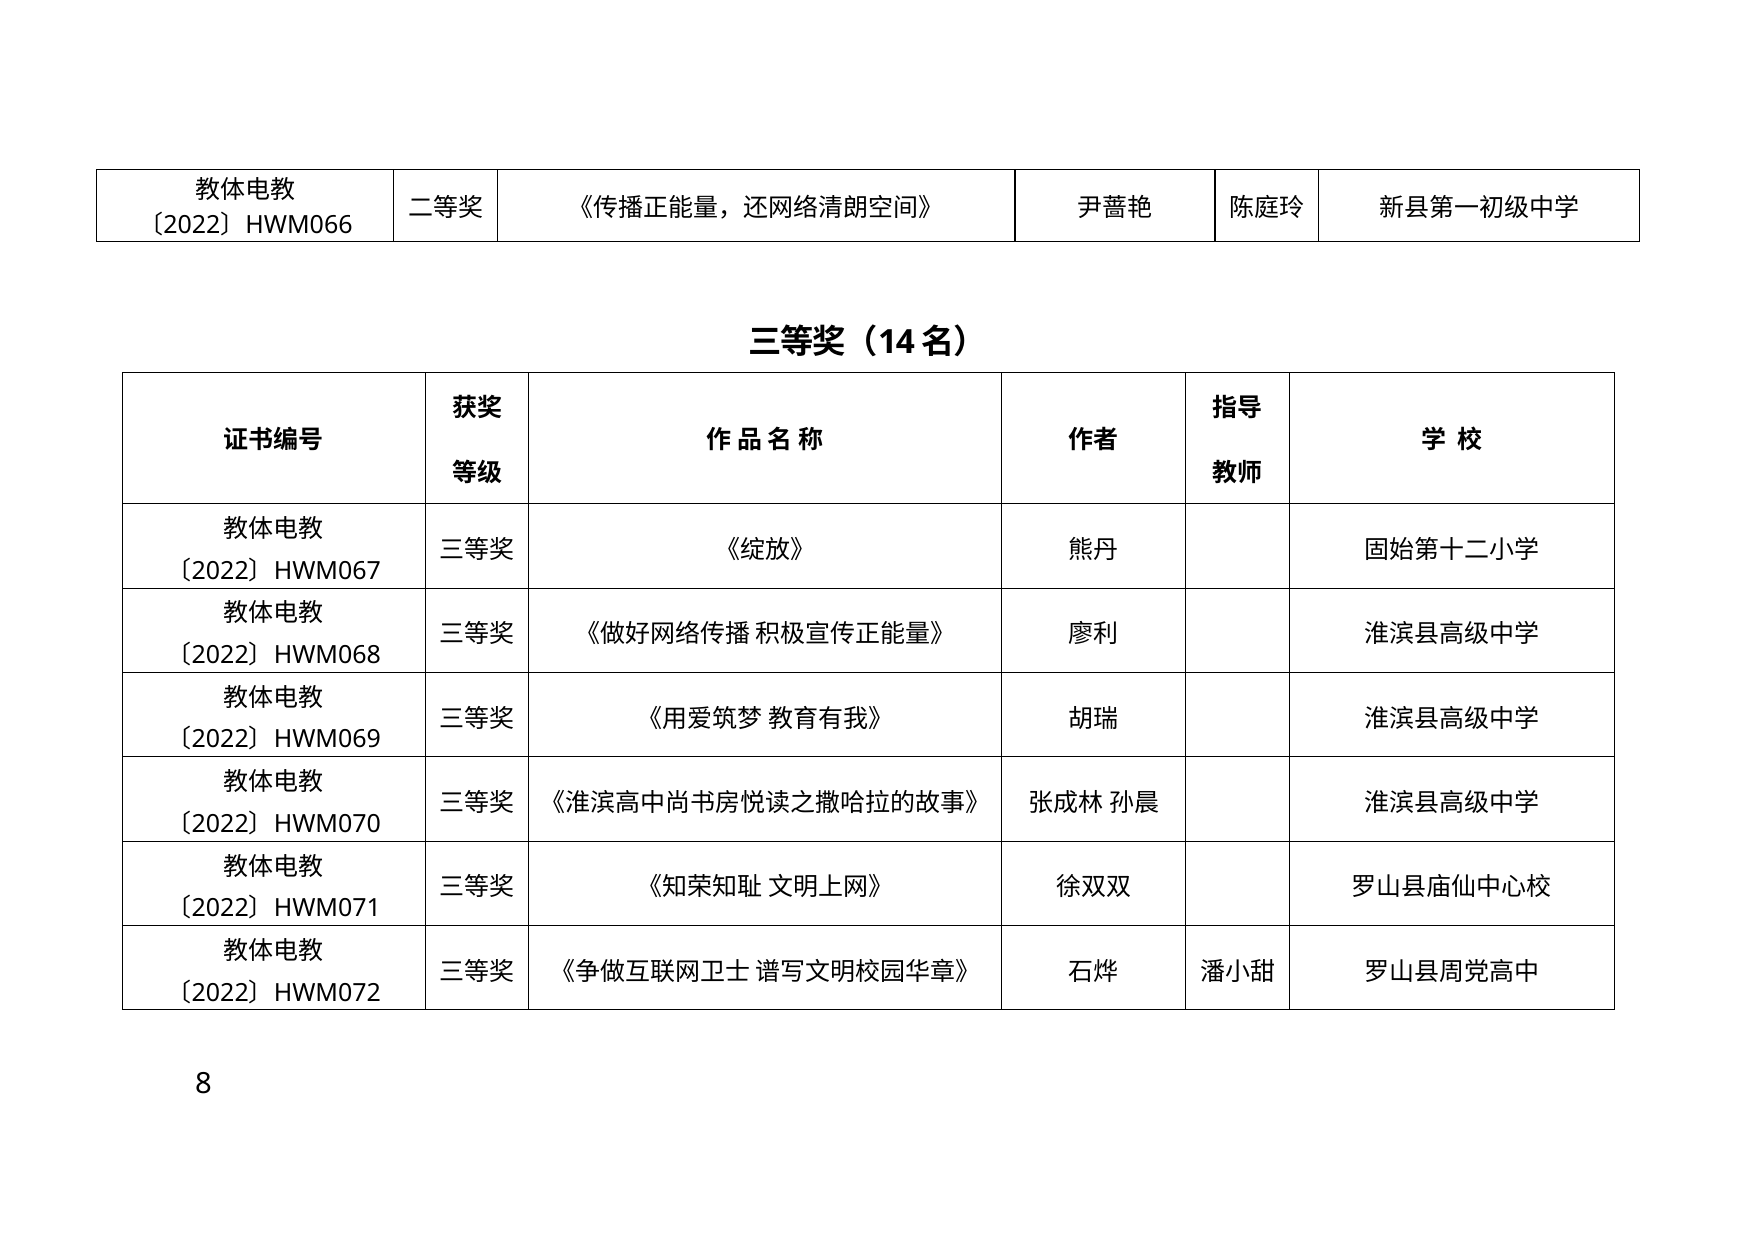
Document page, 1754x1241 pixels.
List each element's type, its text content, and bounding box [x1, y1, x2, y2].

table_cell 廖利 [1002, 589, 1185, 672]
table_header 作者 [1002, 373, 1185, 503]
table_cell [1186, 757, 1289, 841]
table_cell 石烨 [1002, 926, 1185, 1009]
table_cell 《争做互联网卫士 谱写文明校园华章》 [529, 926, 1001, 1009]
table_cell 张成林 孙晨 [1002, 757, 1185, 841]
table_cell 教体电教〔2022〕HWM068 [123, 589, 425, 672]
table_cell 固始第十二小学 [1290, 504, 1614, 587]
table_cell 罗山县庙仙中心校 [1290, 842, 1614, 925]
text 三等奖（14名） [195, 307, 1541, 372]
table_cell 淮滨县高级中学 [1290, 673, 1614, 756]
table_cell 三等奖 [426, 589, 528, 672]
table_cell 教体电教〔2022〕HWM066 [97, 170, 393, 241]
table_cell 徐双双 [1002, 842, 1185, 925]
table_cell 《用爱筑梦 教育有我》 [529, 673, 1001, 756]
table_cell 二等奖 [394, 170, 497, 241]
table_cell [1186, 504, 1289, 587]
table_header 作 品 名 称 [529, 373, 1001, 503]
table_cell 淮滨县高级中学 [1290, 589, 1614, 672]
table_header 获奖 等级 [426, 373, 528, 503]
table_cell 三等奖 [426, 504, 528, 587]
table_header 证书编号 [123, 373, 425, 503]
table_cell 《淮滨高中尚书房悦读之撒哈拉的故事》 [529, 757, 1001, 841]
table_cell [1186, 842, 1289, 925]
table_cell 三等奖 [426, 757, 528, 841]
table_cell [1186, 589, 1289, 672]
table_cell 教体电教〔2022〕HWM070 [123, 757, 425, 841]
table_cell 三等奖 [426, 926, 528, 1009]
table_cell 罗山县周党高中 [1290, 926, 1614, 1009]
table_cell 熊丹 [1002, 504, 1185, 587]
table_cell 《绽放》 [529, 504, 1001, 587]
table_cell 新县第一初级中学 [1319, 170, 1639, 241]
table_cell 潘小甜 [1186, 926, 1289, 1009]
table_cell 淮滨县高级中学 [1290, 757, 1614, 841]
table_header 学 校 [1290, 373, 1614, 503]
table_cell 教体电教〔2022〕HWM072 [123, 926, 425, 1009]
table_cell 教体电教〔2022〕HWM067 [123, 504, 425, 587]
table_cell 《传播正能量，还网络清朗空间》 [498, 170, 1014, 241]
table_cell 三等奖 [426, 842, 528, 925]
table_header 指导 教师 [1186, 373, 1289, 503]
table_cell 胡瑞 [1002, 673, 1185, 756]
table_cell [1186, 673, 1289, 756]
table_cell 尹蔷艳 [1016, 170, 1214, 241]
table_cell 陈庭玲 [1216, 170, 1318, 241]
table_cell 三等奖 [426, 673, 528, 756]
table_cell 《知荣知耻 文明上网》 [529, 842, 1001, 925]
table_cell 教体电教〔2022〕HWM069 [123, 673, 425, 756]
table_cell 教体电教〔2022〕HWM071 [123, 842, 425, 925]
table_cell 《做好网络传播 积极宣传正能量》 [529, 589, 1001, 672]
